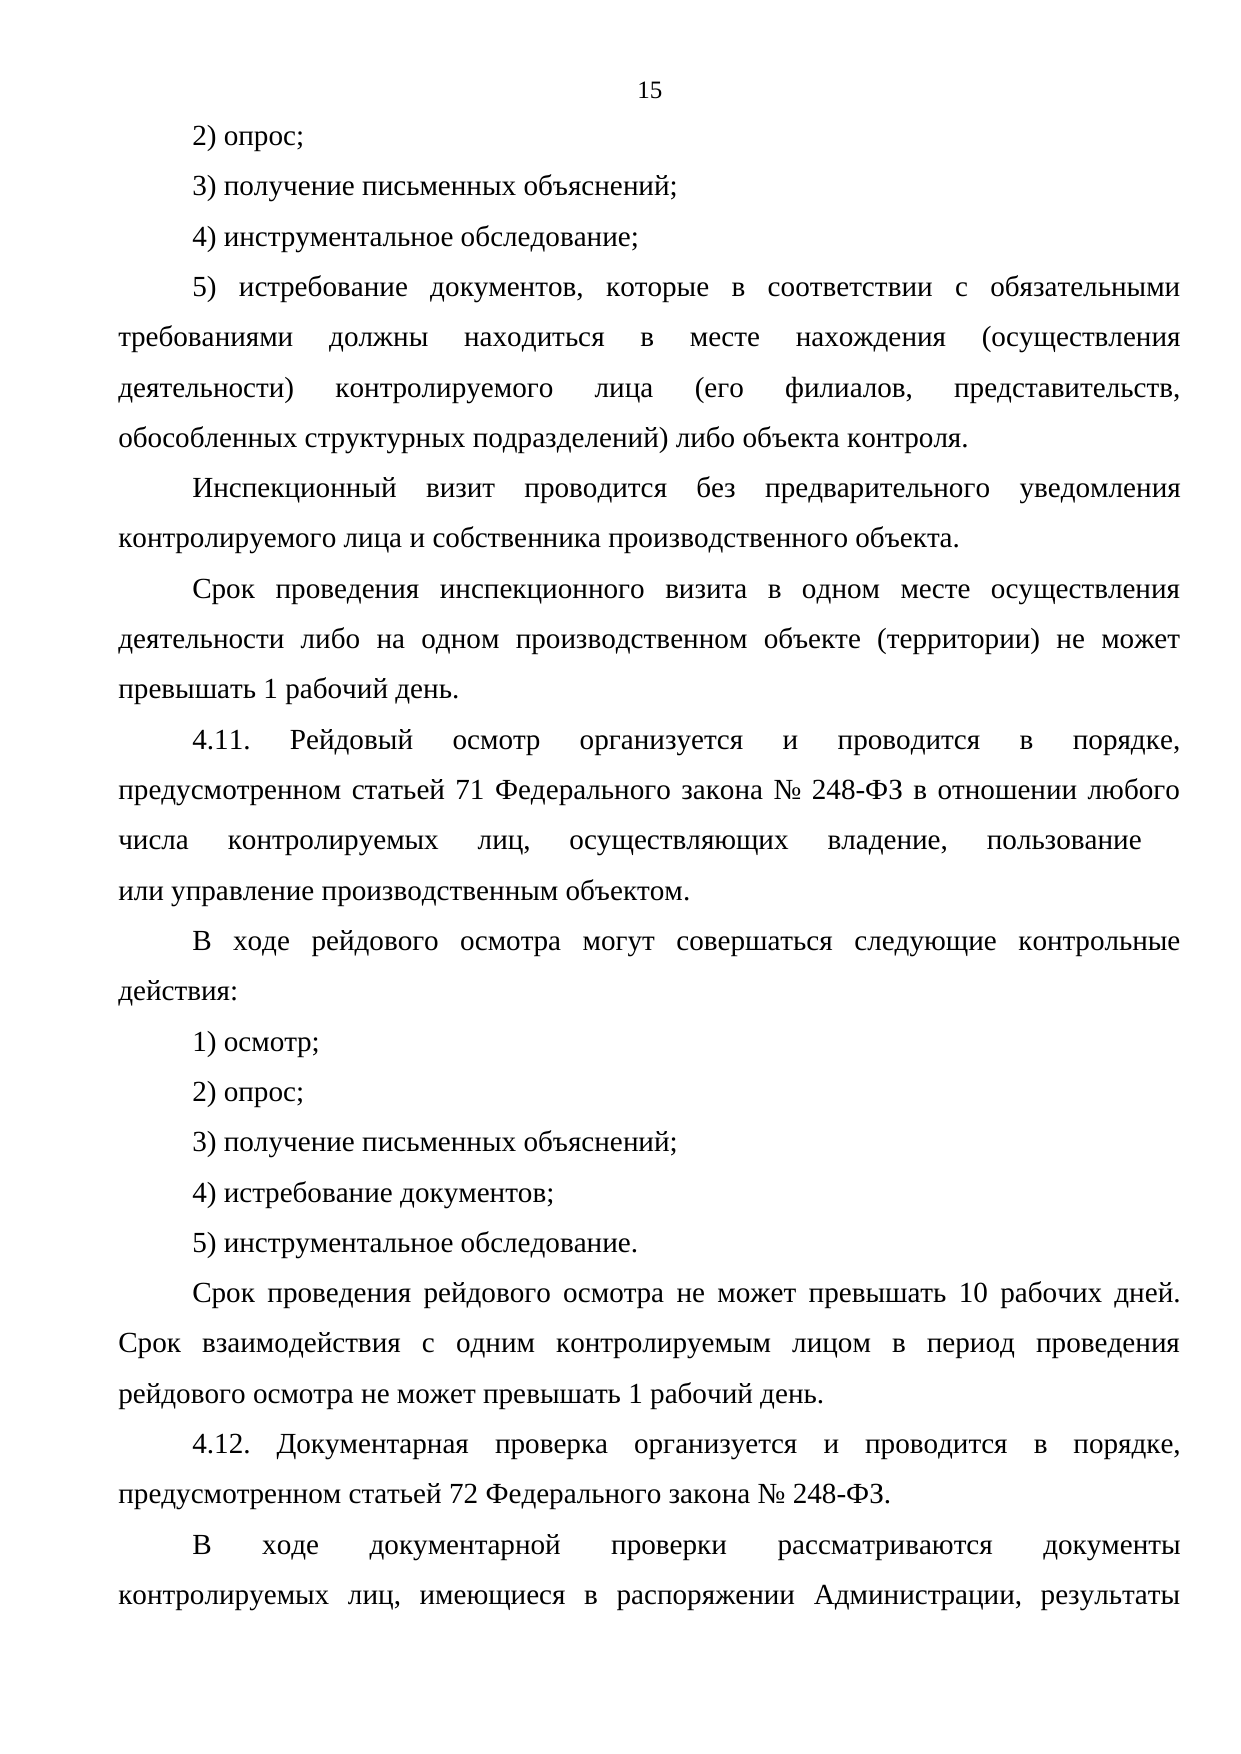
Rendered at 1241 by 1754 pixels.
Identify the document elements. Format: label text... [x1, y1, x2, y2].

text Срок проведения инспекционного визита в одном месте осуществления деятельности либо на одном производственном объекте (территории) не может превышать 1 рабочий день. [118, 571, 1181, 705]
text 4) истребование документов; [118, 1175, 1181, 1208]
text 5) инструментальное обследование. [118, 1225, 1181, 1258]
text 4.12. Документарная проверка организуется и проводится в порядке, предусмотренном статьей 72 Федерального закона № 248-ФЗ. [118, 1426, 1181, 1510]
text В ходе рейдового осмотра могут совершаться следующие контрольные действия: [118, 923, 1181, 1007]
text 4) инструментальное обследование; [118, 219, 1181, 252]
text 3) получение письменных объяснений; [118, 168, 1181, 202]
text Инспекционный визит проводится без предварительного уведомления контролируемого лица и собственника производственного объекта. [118, 470, 1181, 554]
text 3) получение письменных объяснений; [118, 1124, 1181, 1158]
text 5) истребование документов, которые в соответствии с обязательными требованиями должны находиться в месте нахождения (осуществления деятельности) контролируемого лица (его филиалов, представительств, обособленных структурных подразделений) либо объекта контроля. [118, 269, 1181, 453]
text 2) опрос; [118, 118, 1181, 152]
text Срок проведения рейдового осмотра не может превышать 10 рабочих дней. Срок взаимодействия с одним контролируемым лицом в период проведения рейдового осмотра не может превышать 1 рабочий день. [118, 1275, 1181, 1409]
text 2) опрос; [118, 1074, 1181, 1108]
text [118, 1527, 1181, 1611]
text 1) осмотр; [118, 1024, 1181, 1057]
text 4.11. Рейдовый осмотр организуется и проводится в порядке, предусмотренном статьей 71 Федерального закона № 248-ФЗ в отношении любого числа контролируемых лиц, осуществляющих владение, пользование или управление производственным объектом. [118, 722, 1181, 906]
